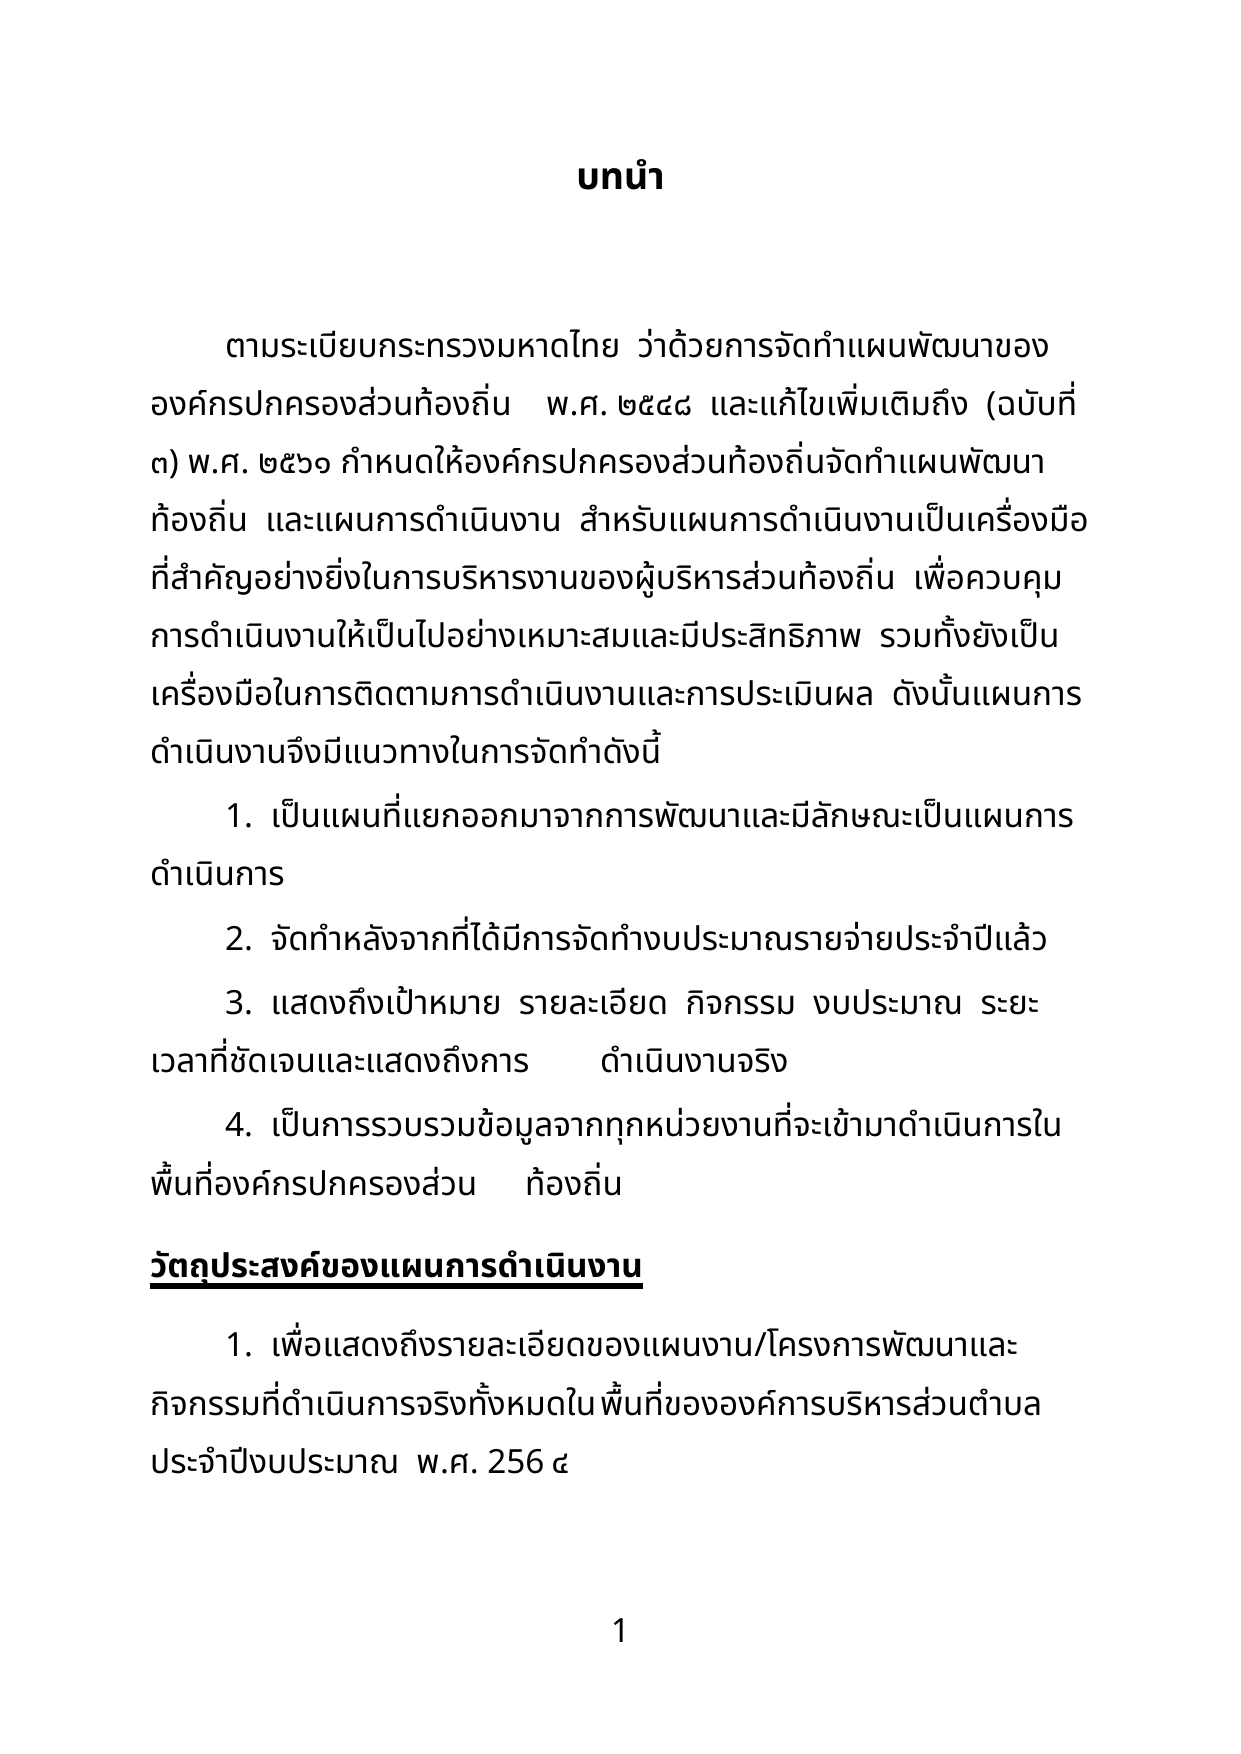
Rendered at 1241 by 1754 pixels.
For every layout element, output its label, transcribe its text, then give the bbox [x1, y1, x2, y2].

subtitle 3. แสดงถึงเป้าหมาย รายละเอียด กิจกรรม งบประมาณ ระยะเวลาที่ชัดเจนและแสดงถึงการ ดำเนินงานจริง [150, 979, 1090, 1087]
subtitle 1. เป็นแผนที่แยกออกมาจากการพัฒนาและมีลักษณะเป็นแผนการดำเนินการ [150, 792, 1090, 901]
subtitle ตามระเบียบกระทรวงมหาดไทย ว่าด้วยการจัดทำแผนพัฒนาขององค์กรปกครองส่วนท้องถิ่น พ.ศ. ๒๕๔๘ และแก้ไขเพิ่มเติมถึง (ฉบับที่ ๓) พ.ศ. ๒๕๖๑ กำหนดให้องค์กรปกครองส่วนท้องถิ่นจัดทำแผนพัฒนาท้องถิ่น และแผนการดำเนินงาน สำหรับแผนการดำเนินงานเป็นเครื่องมือที่สำคัญอย่างยิ่งในการบริหารงานของผู้บริหารส่วนท้องถิ่น เพื่อควบคุมการดำเนินงานให้เป็นไปอย่างเหมาะสมและมีประสิทธิภาพ รวมทั้งยังเป็นเครื่องมือในการติดตามการดำเนินงานและการประเมินผล ดังนั้นแผนการดำเนินงานจึงมีแนวทางในการจัดทำดังนี้ [150, 322, 1090, 778]
list วัตถุประสงค์ของแผนการดำเนินงาน [150, 1242, 1090, 1293]
list 1. เพื่อแสดงถึงรายละเอียดของแผนงาน/โครงการพัฒนาและกิจกรรมที่ดำเนินการจริงทั้งหมดใน พื้นที่ขององค์การบริหารส่วนตำบล ประจำปีงบประมาณ พ.ศ. 256๔ [150, 1321, 1090, 1488]
list บทนำ [150, 150, 1090, 207]
subtitle 2. จัดทำหลังจากที่ได้มีการจัดทำงบประมาณรายจ่ายประจำปีแล้ว [150, 914, 1090, 965]
subtitle 4. เป็นการรวบรวมข้อมูลจากทุกหน่วยงานที่จะเข้ามาดำเนินการในพื้นที่องค์กรปกครองส่วน ท้องถิ่น [150, 1101, 1090, 1210]
